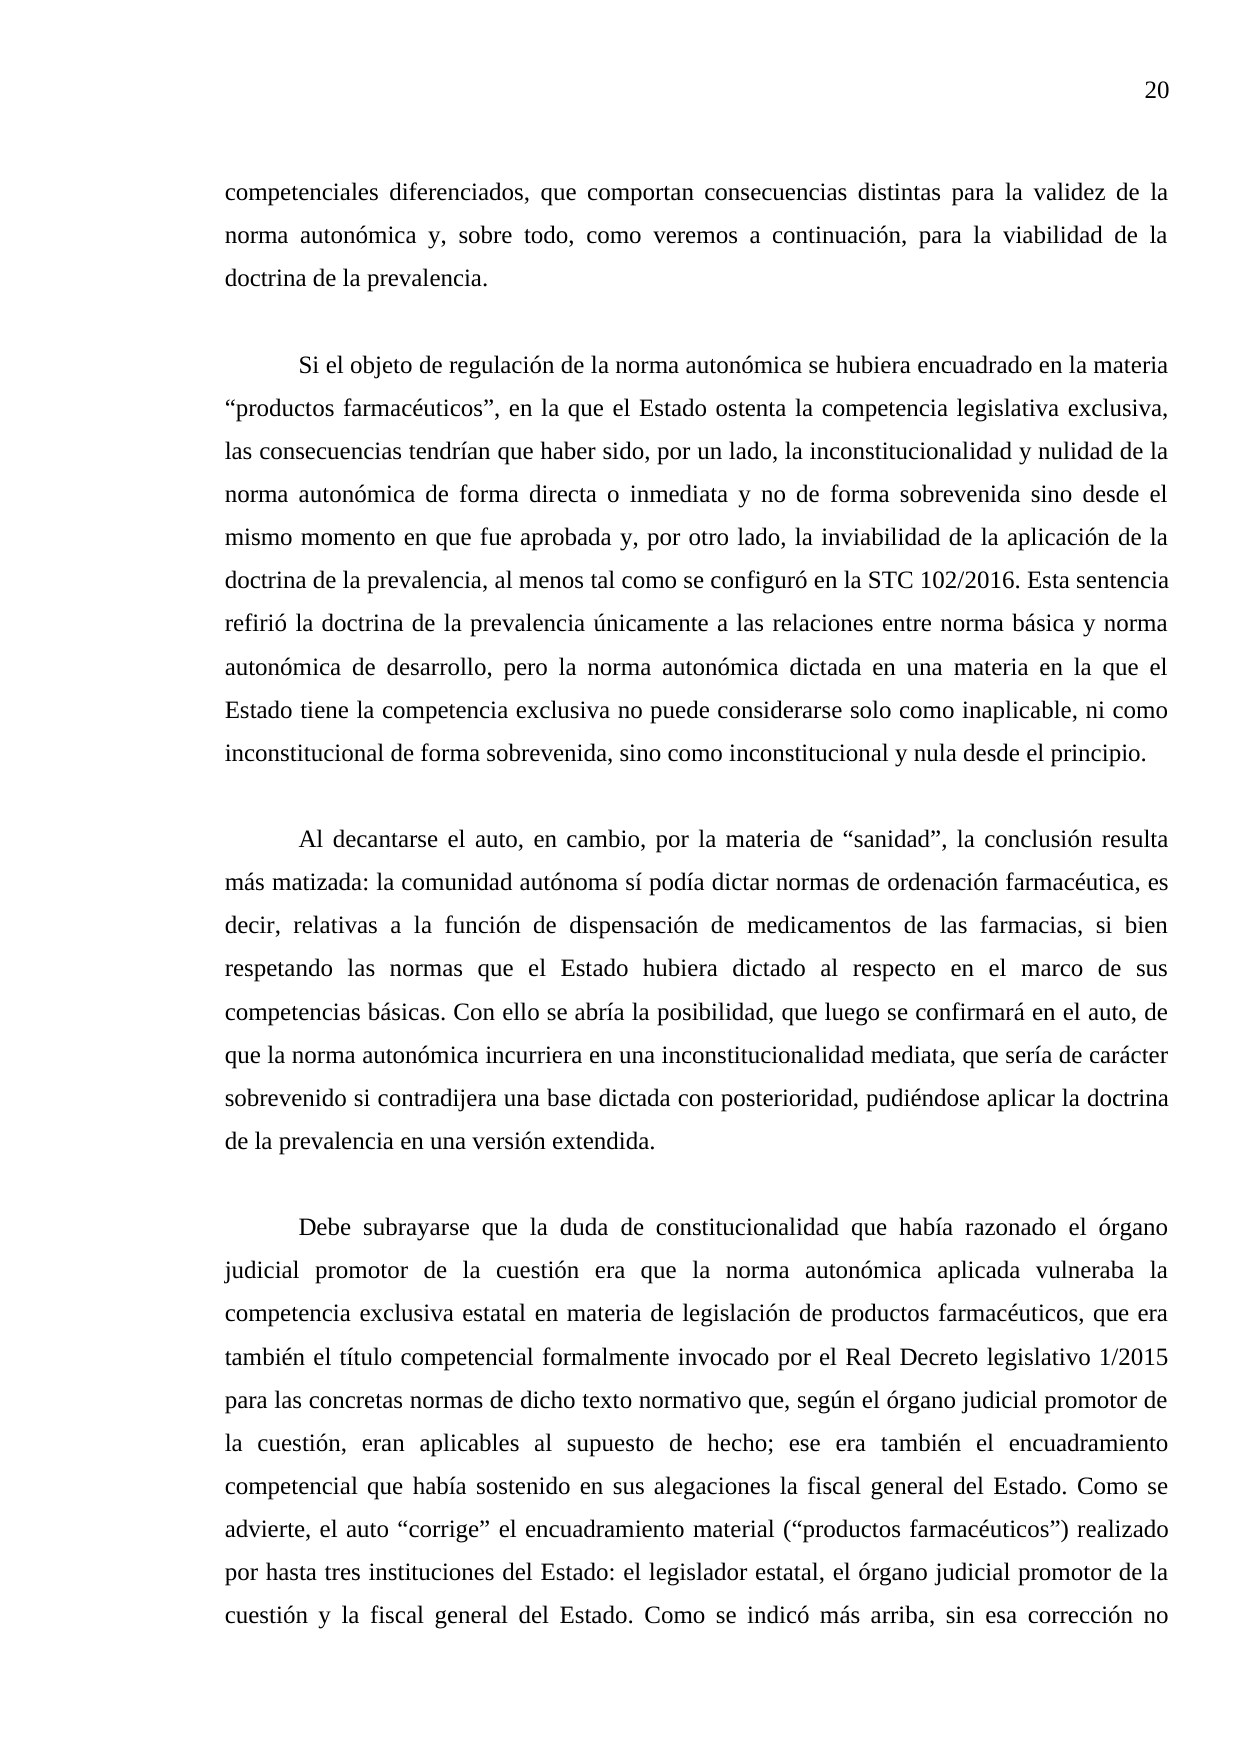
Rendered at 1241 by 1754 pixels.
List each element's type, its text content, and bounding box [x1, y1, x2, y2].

text Si el objeto de regulación de la norma autonómica se hubiera encuadrado en la materia “productos farmacéuticos”, en la que el Estado ostenta la competencia legislativa exclusiva, las consecuencias tendrían que haber sido, por un lado, la inconstitucionalidad y nulidad de la norma autonómica de forma directa o inmediata y no de forma sobrevenida sino desde el mismo momento en que fue aprobada y, por otro lado, la inviabilidad de la aplicación de la doctrina de la prevalencia, al menos tal como se configuró en la STC 102/2016. Esta sentencia refirió la doctrina de la prevalencia únicamente a las relaciones entre norma básica y norma autonómica de desarrollo, pero la norma autonómica dictada en una materia en la que el Estado tiene la competencia exclusiva no puede considerarse solo como inaplicable, ni como inconstitucional de forma sobrevenida, sino como inconstitucional y nula desde el principio. [224, 350, 1169, 767]
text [224, 177, 1169, 292]
text Al decantarse el auto, en cambio, por la materia de “sanidad”, la conclusión resulta más matizada: la comunidad autónoma sí podía dictar normas de ordenación farmacéutica, es decir, relativas a la función de dispensación de medicamentos de las farmacias, si bien respetando las normas que el Estado hubiera dictado al respecto en el marco de sus competencias básicas. Con ello se abría la posibilidad, que luego se confirmará en el auto, de que la norma autonómica incurriera en una inconstitucionalidad mediata, que sería de carácter sobrevenido si contradijera una base dictada con posterioridad, pudiéndose aplicar la doctrina de la prevalencia en una versión extendida. [224, 824, 1169, 1155]
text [224, 1212, 1169, 1629]
